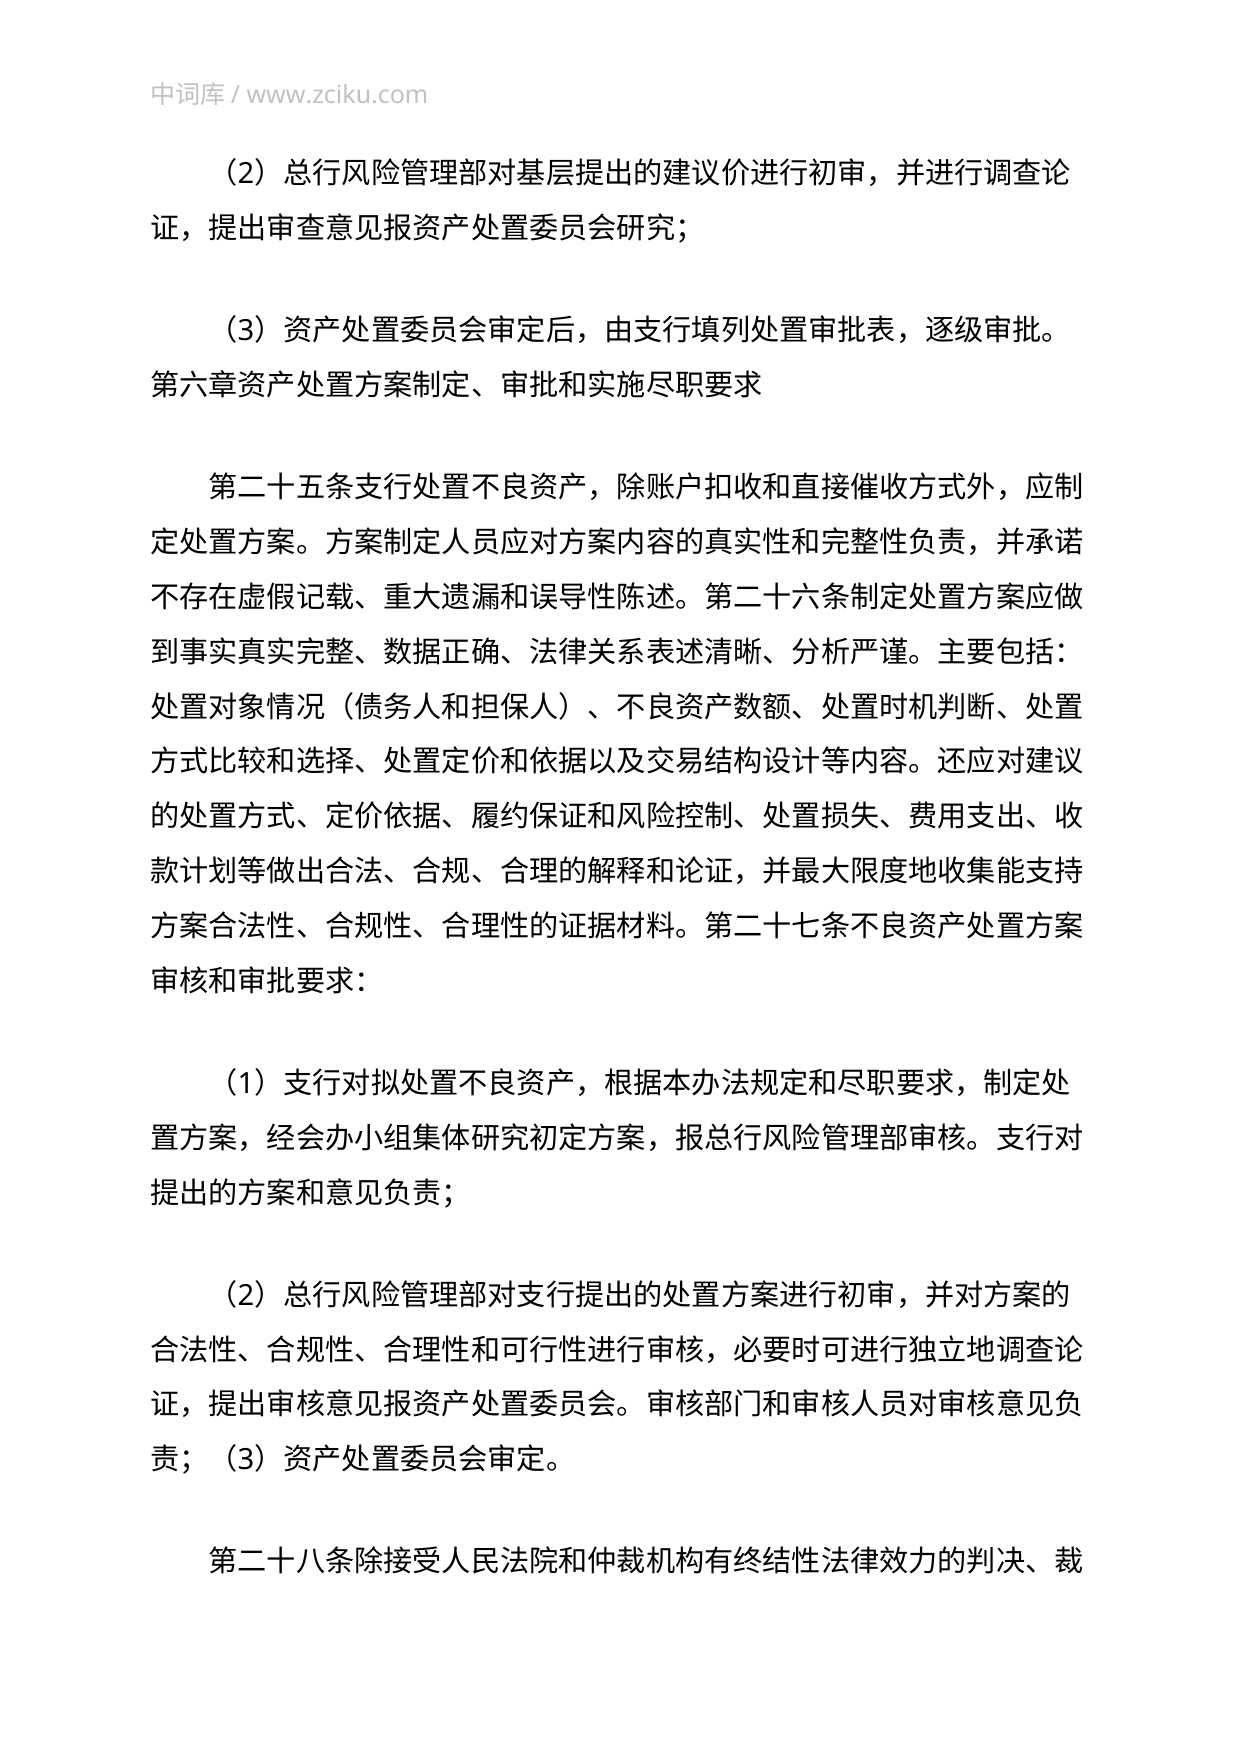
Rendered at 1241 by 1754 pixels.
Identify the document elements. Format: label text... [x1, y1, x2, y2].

text （1）支行对拟处置不良资产，根据本办法规定和尽职要求，制定处置方案，经会办小组集体研究初定方案，报总行风险管理部审核。支行对提出的方案和意见负责； [150, 1059, 1090, 1212]
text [150, 1538, 1090, 1580]
text 第二十五条支行处置不良资产，除账户扣收和直接催收方式外，应制定处置方案。方案制定人员应对方案内容的真实性和完整性负责，并承诺不存在虚假记载、重大遗漏和误导性陈述。第二十六条制定处置方案应做到事实真实完整、数据正确、法律关系表述清晰、分析严谨。主要包括：处置对象情况（债务人和担保人）、不良资产数额、处置时机判断、处置方式比较和选择、处置定价和依据以及交易结构设计等内容。还应对建议的处置方式、定价依据、履约保证和风险控制、处置损失、费用支出、收款计划等做出合法、合规、合理的解释和论证，并最大限度地收集能支持方案合法性、合规性、合理性的证据材料。第二十七条不良资产处置方案审核和审批要求： [150, 463, 1090, 1000]
text （2）总行风险管理部对支行提出的处置方案进行初审，并对方案的合法性、合规性、合理性和可行性进行审核，必要时可进行独立地调查论证，提出审核意见报资产处置委员会。审核部门和审核人员对审核意见负责；（3）资产处置委员会审定。 [150, 1271, 1090, 1478]
text （3）资产处置委员会审定后，由支行填列处置审批表，逐级审批。第六章资产处置方案制定、审批和实施尽职要求 [150, 307, 1090, 404]
text （2）总行风险管理部对基层提出的建议价进行初审，并进行调查论证，提出审查意见报资产处置委员会研究； [150, 150, 1090, 247]
